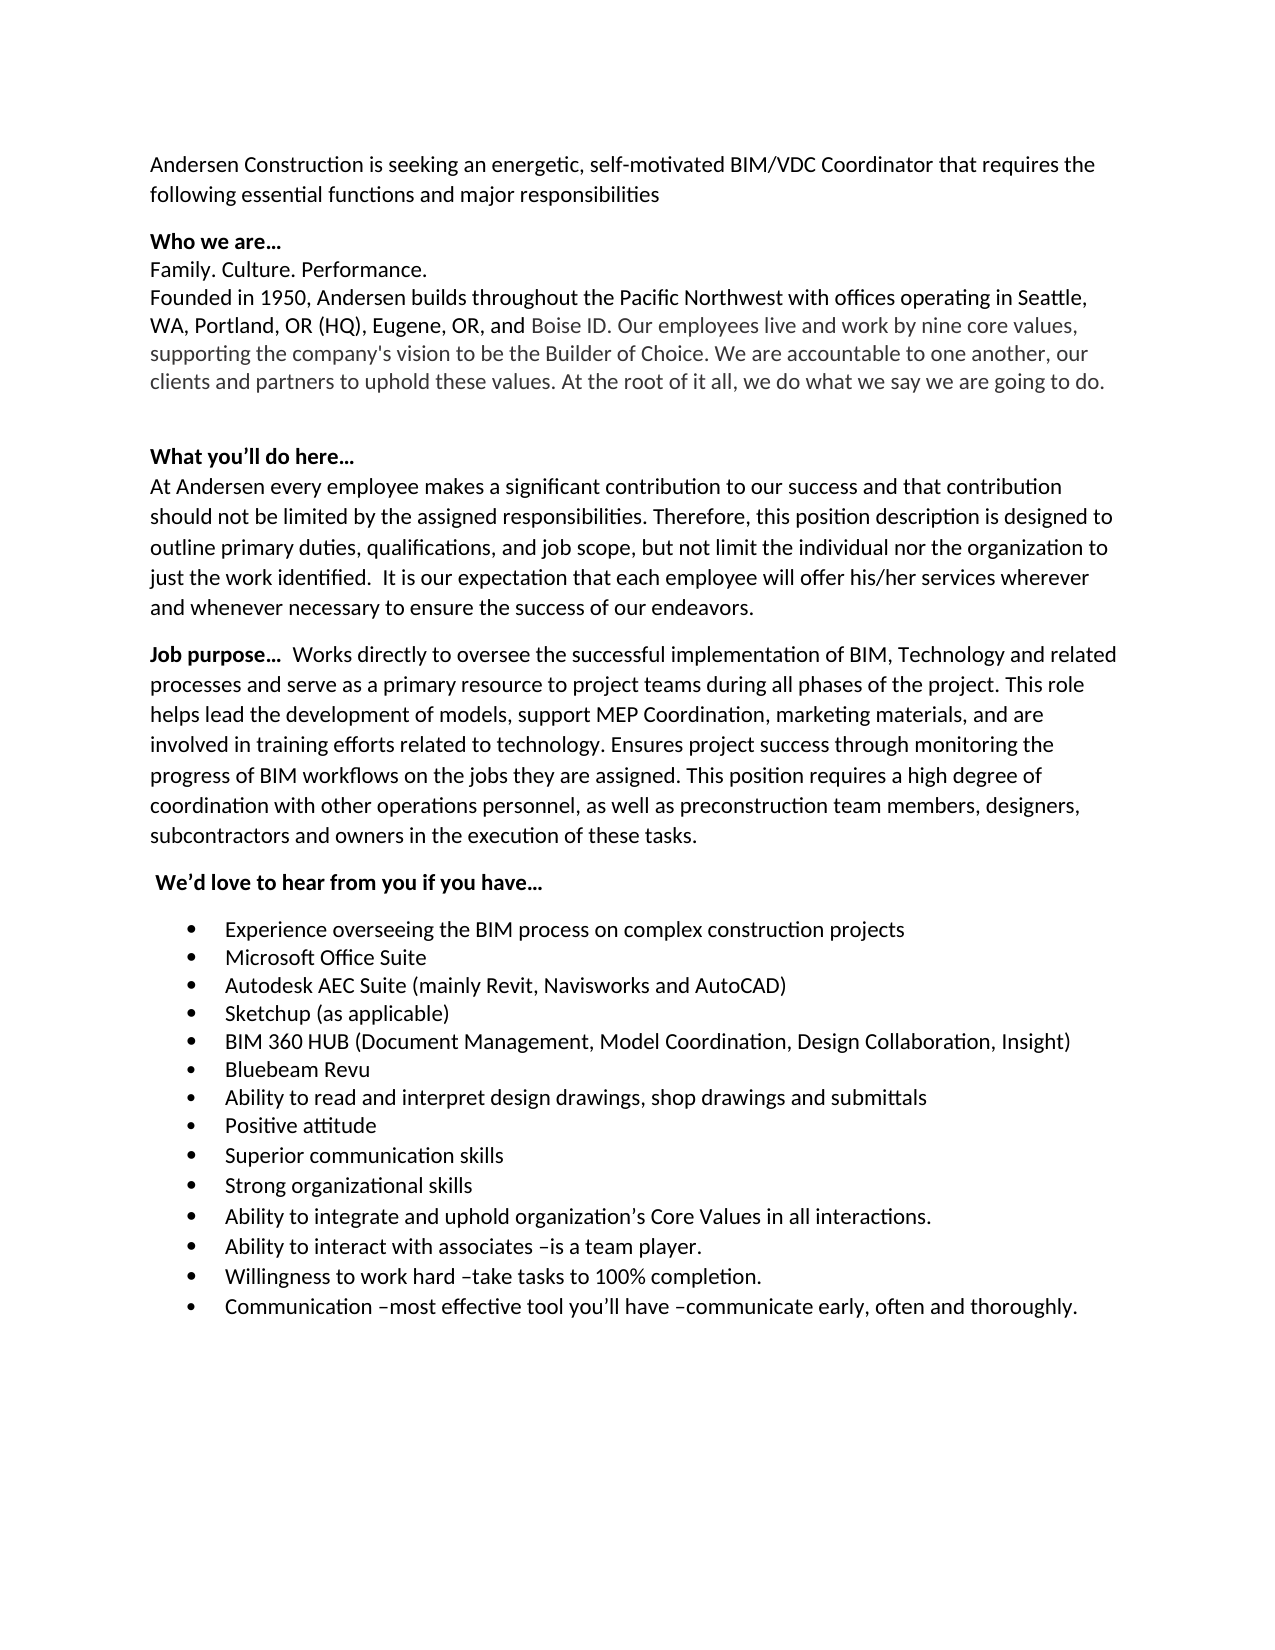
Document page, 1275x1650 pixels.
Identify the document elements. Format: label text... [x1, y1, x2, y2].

list BIM 360 HUB (Document Management, Model Coordination, Design Collaboration, Insight) [187, 1027, 1125, 1055]
list Ability to interact with associates –is a team player. [187, 1232, 1125, 1260]
list Ability to integrate and uphold organization’s Core Values in all interactions. [187, 1202, 1125, 1230]
list Strong organizational skills [187, 1172, 1125, 1199]
list Autodesk AEC Suite (mainly Revit, Navisworks and AutoCAD) [187, 971, 1125, 999]
text What you’ll do here… At Andersen every employee makes a significant contribution to our success and that contribution should not be limited by the assigned responsibilities. Therefore, this position description is designed to outline primary duties, qualifications, and job scope, but not limit the individual nor the organization to just the work identified. It is our expectation that each employee will offer his/her services wherever and whenever necessary to ensure the success of our endeavors. [150, 442, 1125, 621]
text We’d love to hear from you if you have… [150, 868, 1125, 896]
list Willingness to work hard –take tasks to 100% completion. [187, 1262, 1125, 1290]
list Communication –most effective tool you’ll have –communicate early, often and thoroughly. [187, 1292, 1125, 1320]
list Experience overseeing the BIM process on complex construction projects [187, 915, 1125, 943]
text Job purpose… Works directly to oversee the successful implementation of BIM, Technology and related processes and serve as a primary resource to project teams during all phases of the project. This role helps lead the development of models, support MEP Coordination, marketing materials, and are involved in training efforts related to technology. Ensures project success through monitoring the progress of BIM workflows on the jobs they are assigned. This position requires a high degree of coordination with other operations personnel, as well as preconstruction team members, designers, subcontractors and owners in the execution of these tasks. [150, 640, 1125, 849]
list Bluebeam Revu [187, 1055, 1125, 1083]
list Positive attitude [187, 1111, 1125, 1139]
text Family. Culture. Performance. [150, 255, 1125, 283]
text Andersen Construction is seeking an energetic, self-motivated BIM/VDC Coordinator that requires the following essential functions and major responsibilities [150, 150, 1125, 208]
list Superior communication skills [187, 1141, 1125, 1169]
text Who we are… [150, 227, 1125, 255]
list Microsoft Office Suite [187, 943, 1125, 971]
text Founded in 1950, Andersen builds throughout the Pacific Northwest with offices operating in Seattle, WA, Portland, OR (HQ), Eugene, OR, and Boise ID. Our employees live and work by nine core values, supporting the company's vision to be the Builder of Choice. We are accountable to one another, our clients and partners to uphold these values. At the root of it all, we do what we say we are going to do. [150, 283, 1125, 395]
list Ability to read and interpret design drawings, shop drawings and submittals [187, 1083, 1125, 1111]
list Sketchup (as applicable) [187, 999, 1125, 1027]
